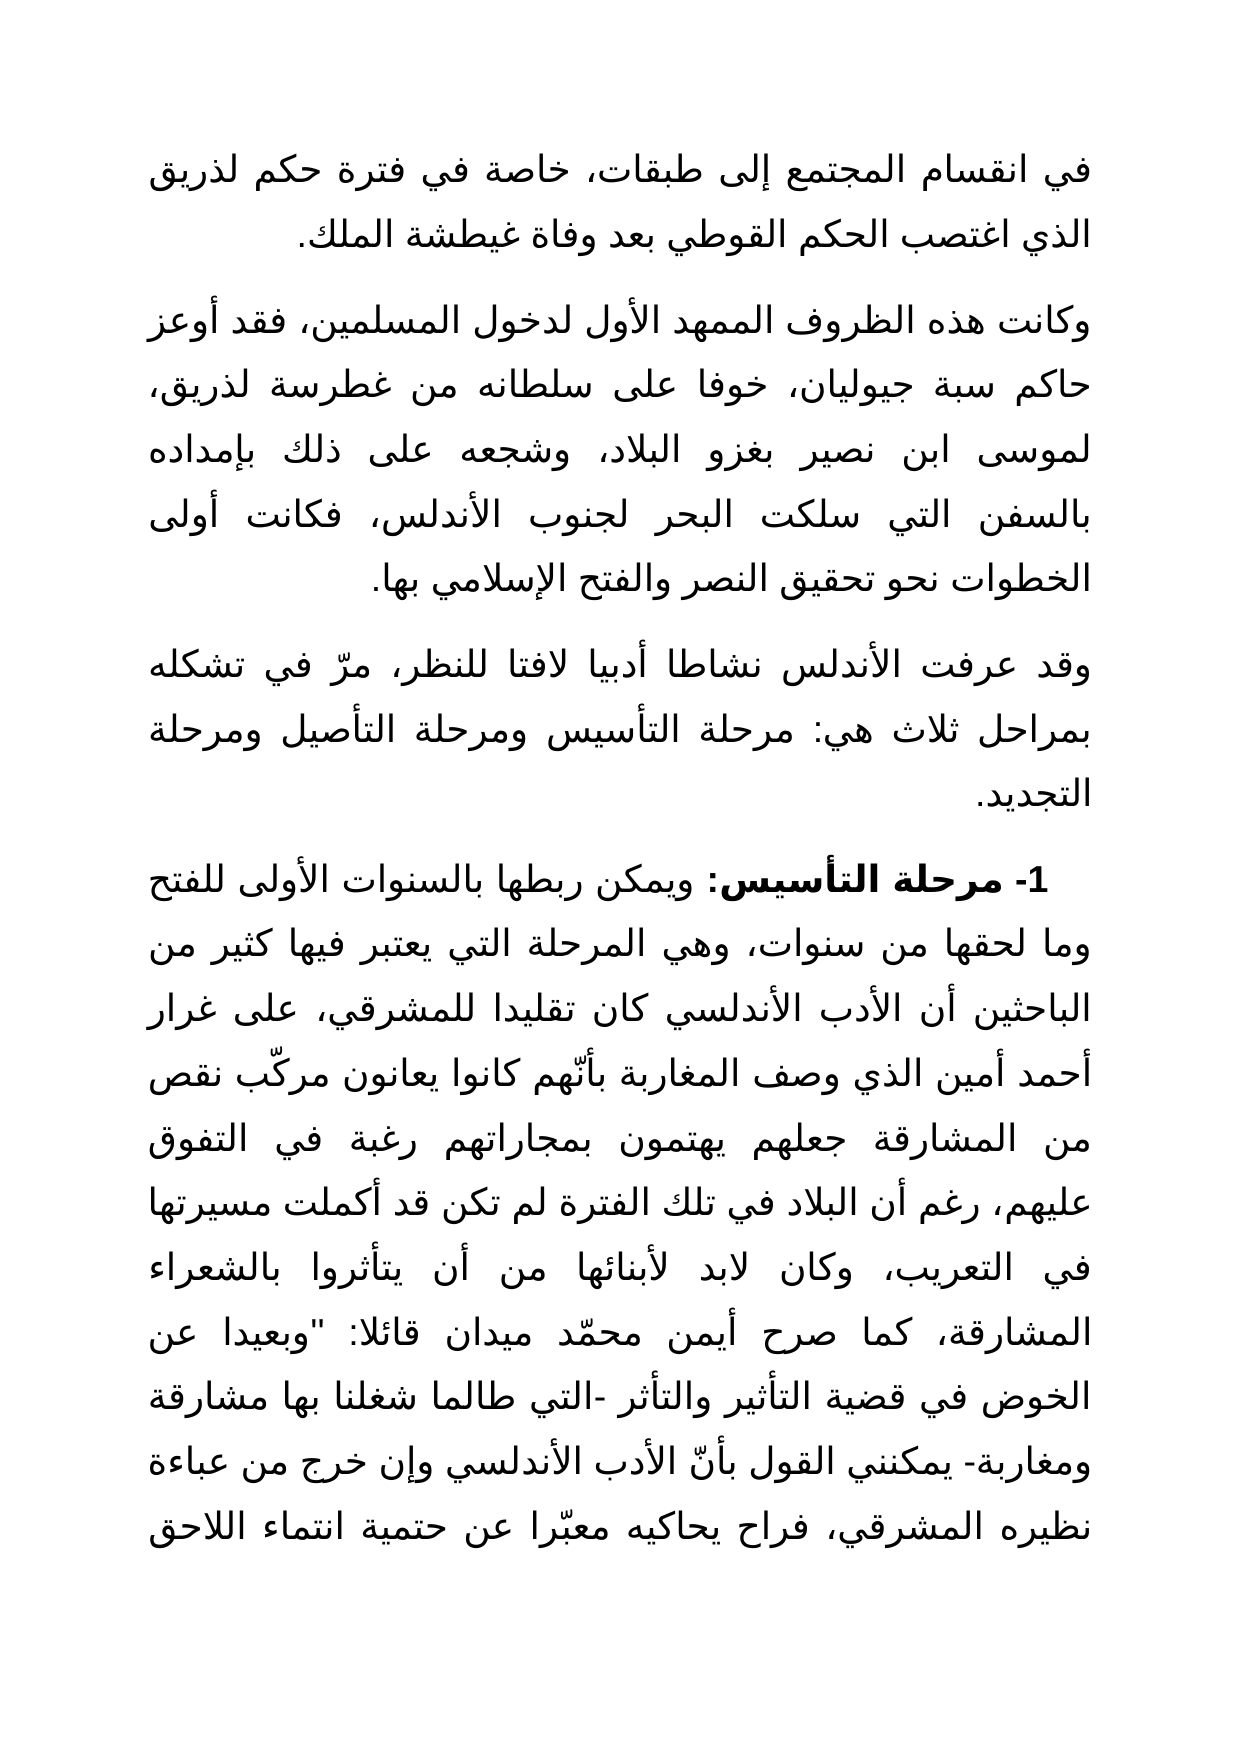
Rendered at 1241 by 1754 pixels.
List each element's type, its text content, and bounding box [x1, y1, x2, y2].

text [148, 857, 1093, 1547]
text وكانت هذه الظروف الممهد الأول لدخول المسلمين، فقد أوعز حاكم سبة جيوليان، خوفا على سلطانه من غطرسة لذريق، لموسى ابن نصير بغزو البلاد، وشجعه على ذلك بإمداده بالسفن التي سلكت البحر لجنوب الأندلس، فكانت أولى الخطوات نحو تحقيق النصر والفتح الإسلامي بها. [148, 298, 1093, 600]
text وقد عرفت الأندلس نشاطا أدبيا لافتا للنظر، مرّ في تشكله بمراحل ثلاث هي: مرحلة التأسيس ومرحلة التأصيل ومرحلة التجديد. [148, 642, 1093, 814]
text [148, 148, 1093, 255]
